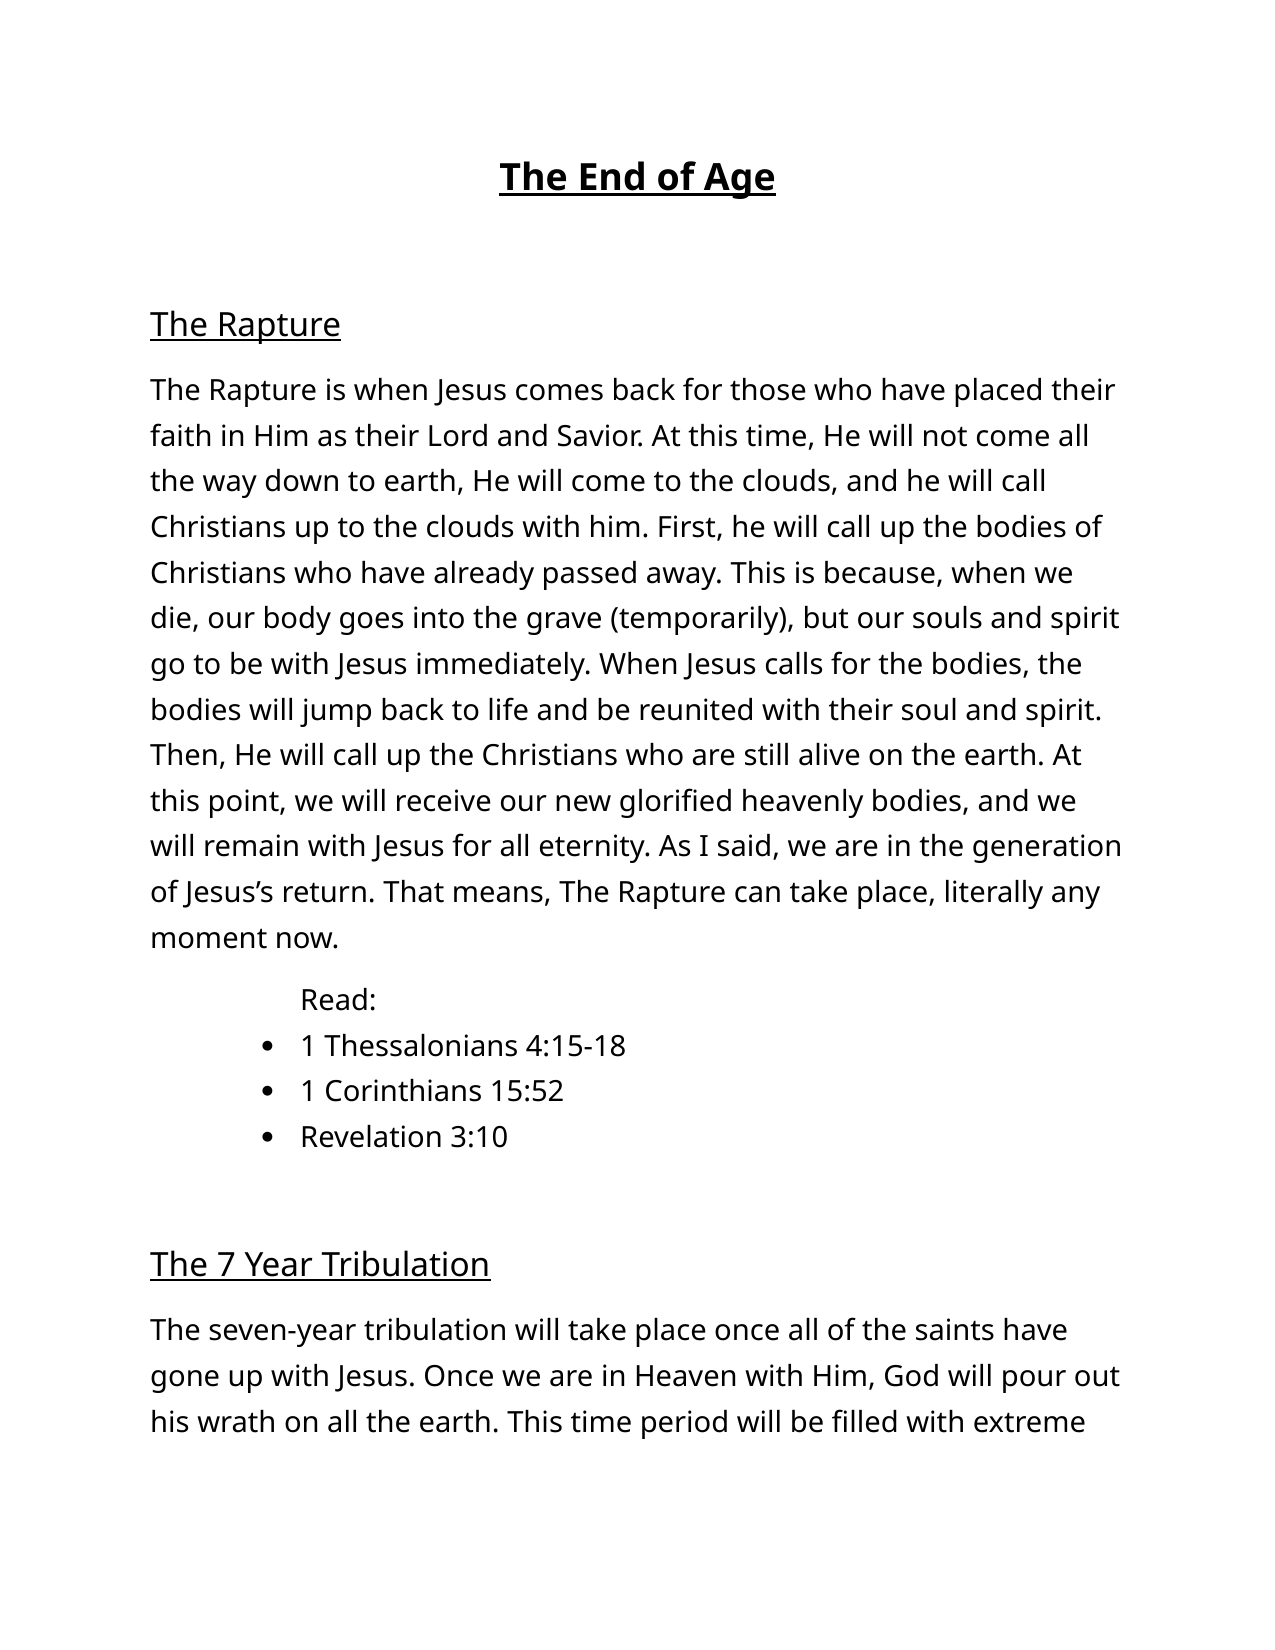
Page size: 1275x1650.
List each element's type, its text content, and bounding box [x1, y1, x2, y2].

text The 7 Year Tribulation [150, 1241, 1125, 1286]
list 1 Corinthians 15:52 [262, 1071, 1125, 1110]
list 1 Thessalonians 4:15-18 [262, 1025, 1125, 1064]
list Read: [300, 979, 1125, 1019]
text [150, 1309, 1125, 1441]
text The Rapture is when Jesus comes back for those who have placed their faith in Him as their Lord and Savior. At this time, He will not come all the way down to earth, He will come to the clouds, and he will call Christians up to the clouds with him. First, he will call up the bodies of Christians who have already passed away. This is because, when we die, our body goes into the grave (temporarily), but our souls and spirit go to be with Jesus immediately. When Jesus calls for the bodies, the bodies will jump back to life and be reunited with their soul and spirit. Then, He will call up the Christians who are still alive on the earth. At this point, we will receive our new glorified heavenly bodies, and we will remain with Jesus for all eternity. As I said, we are in the generation of Jesus’s return. That means, The Rapture can take place, literally any moment now. [150, 369, 1125, 957]
text The Rapture [150, 301, 1125, 346]
text The End of Age [150, 150, 1125, 201]
list Revelation 3:10 [262, 1116, 1125, 1156]
